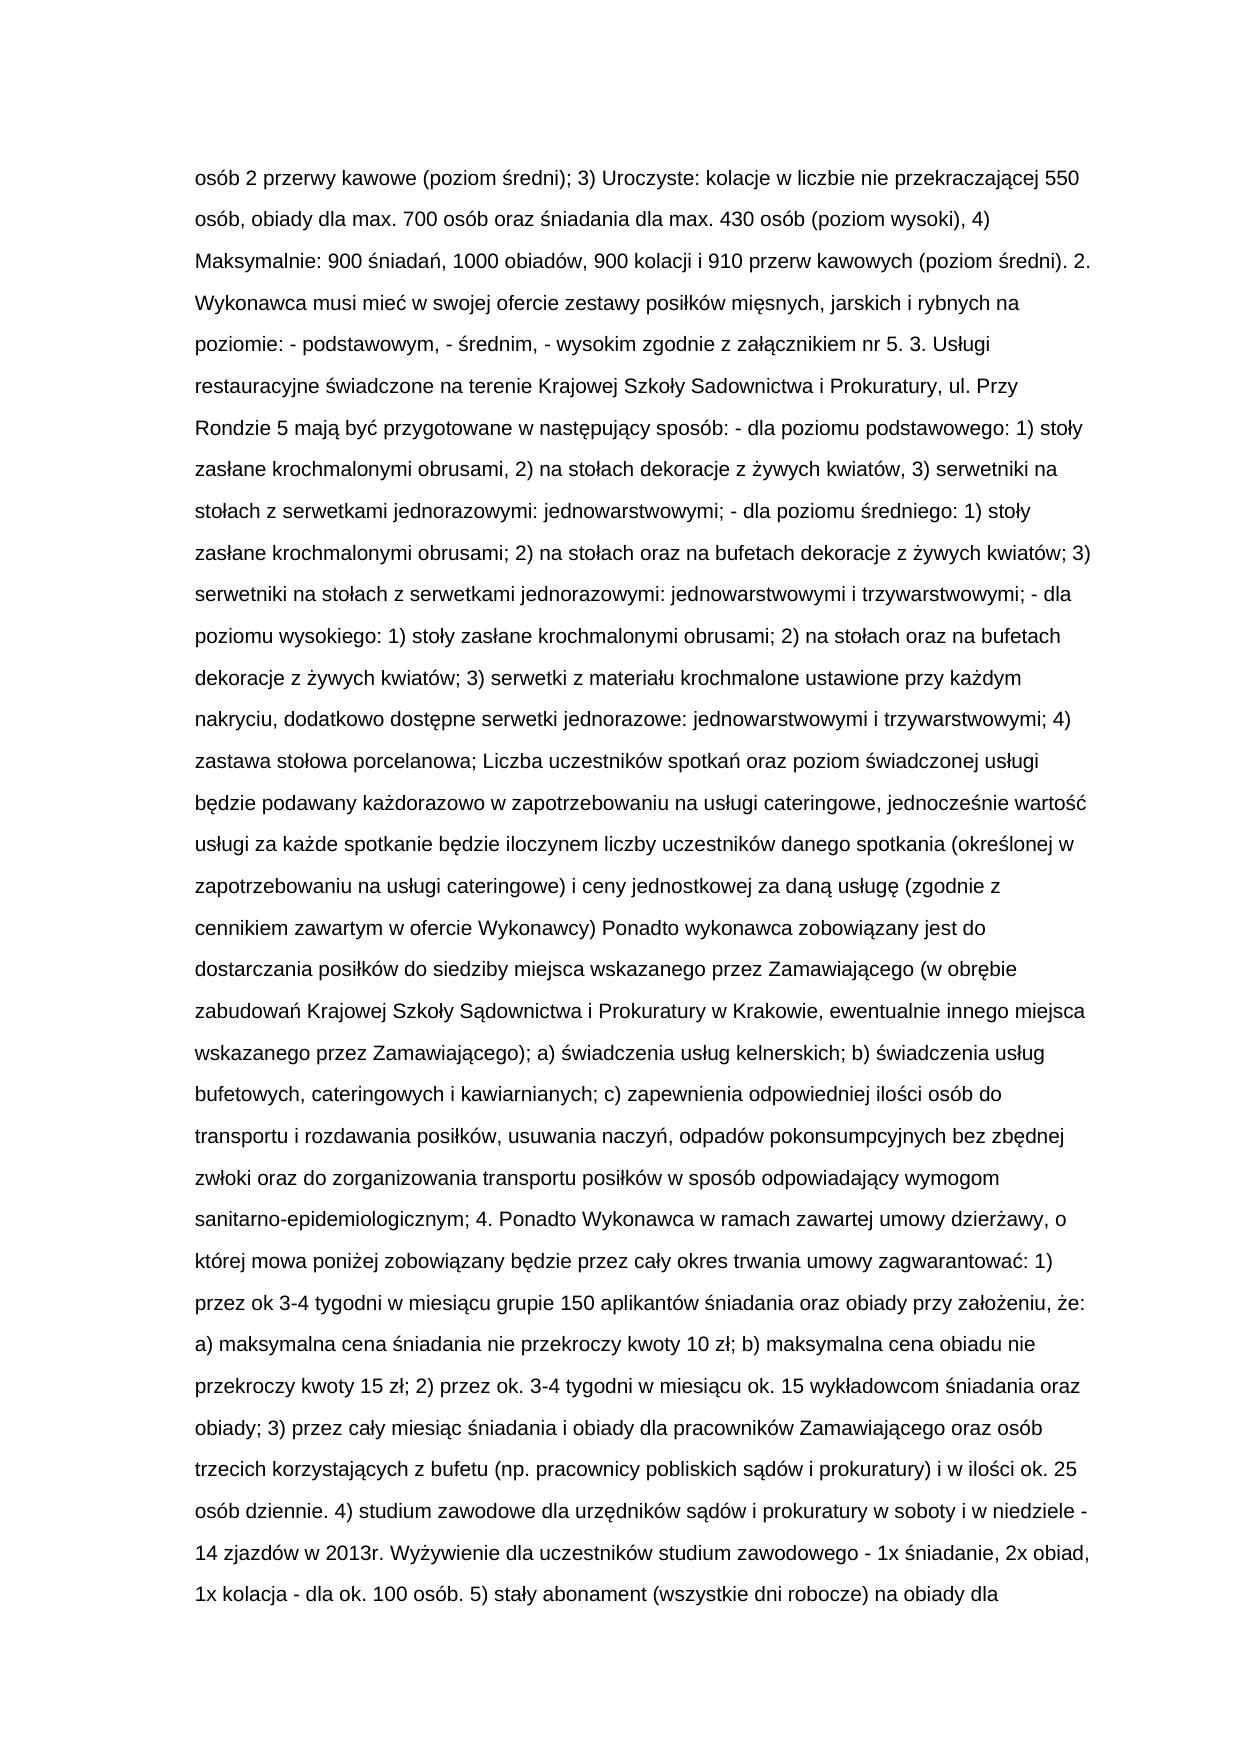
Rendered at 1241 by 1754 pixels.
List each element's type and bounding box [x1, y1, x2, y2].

list [157, 148, 1093, 1606]
